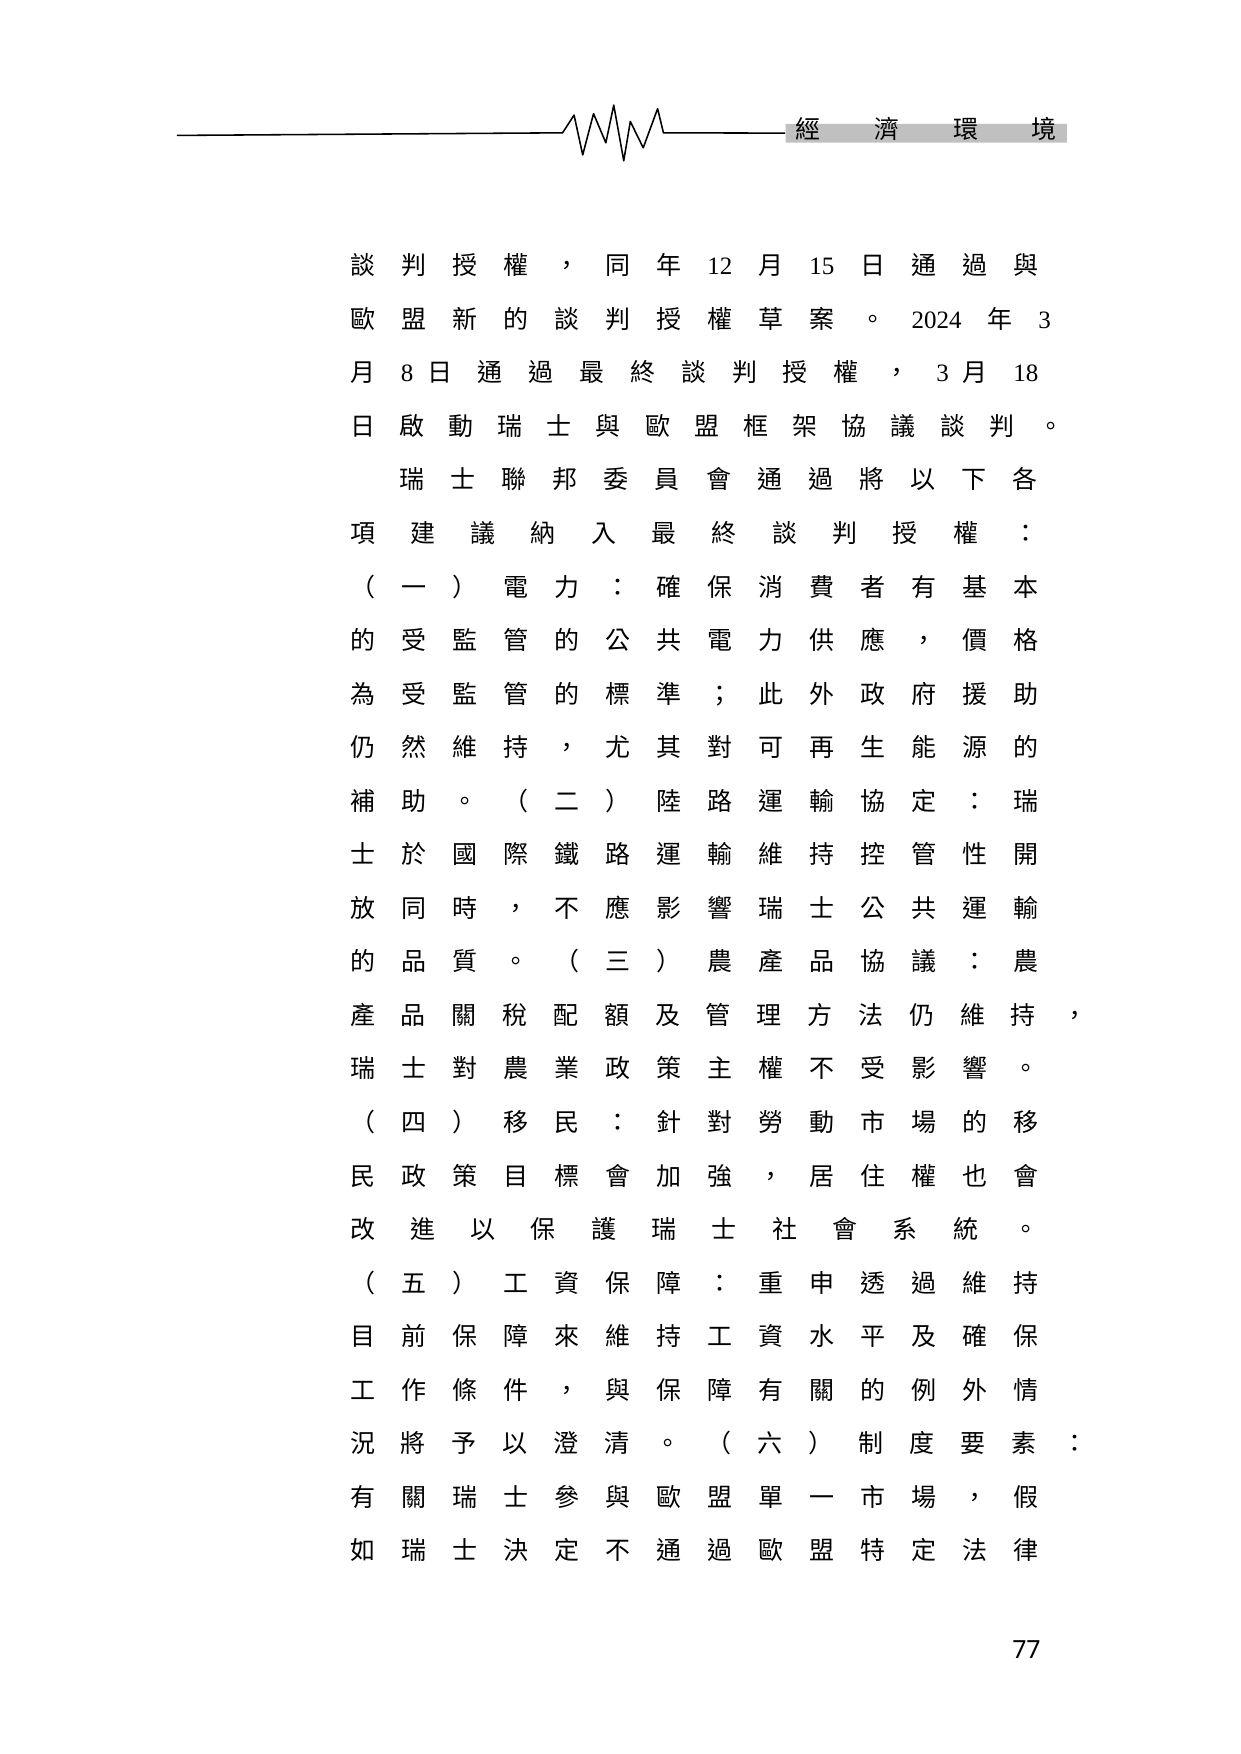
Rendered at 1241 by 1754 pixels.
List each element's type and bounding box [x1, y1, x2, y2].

text [325, 237, 1063, 451]
text [325, 451, 1063, 1576]
